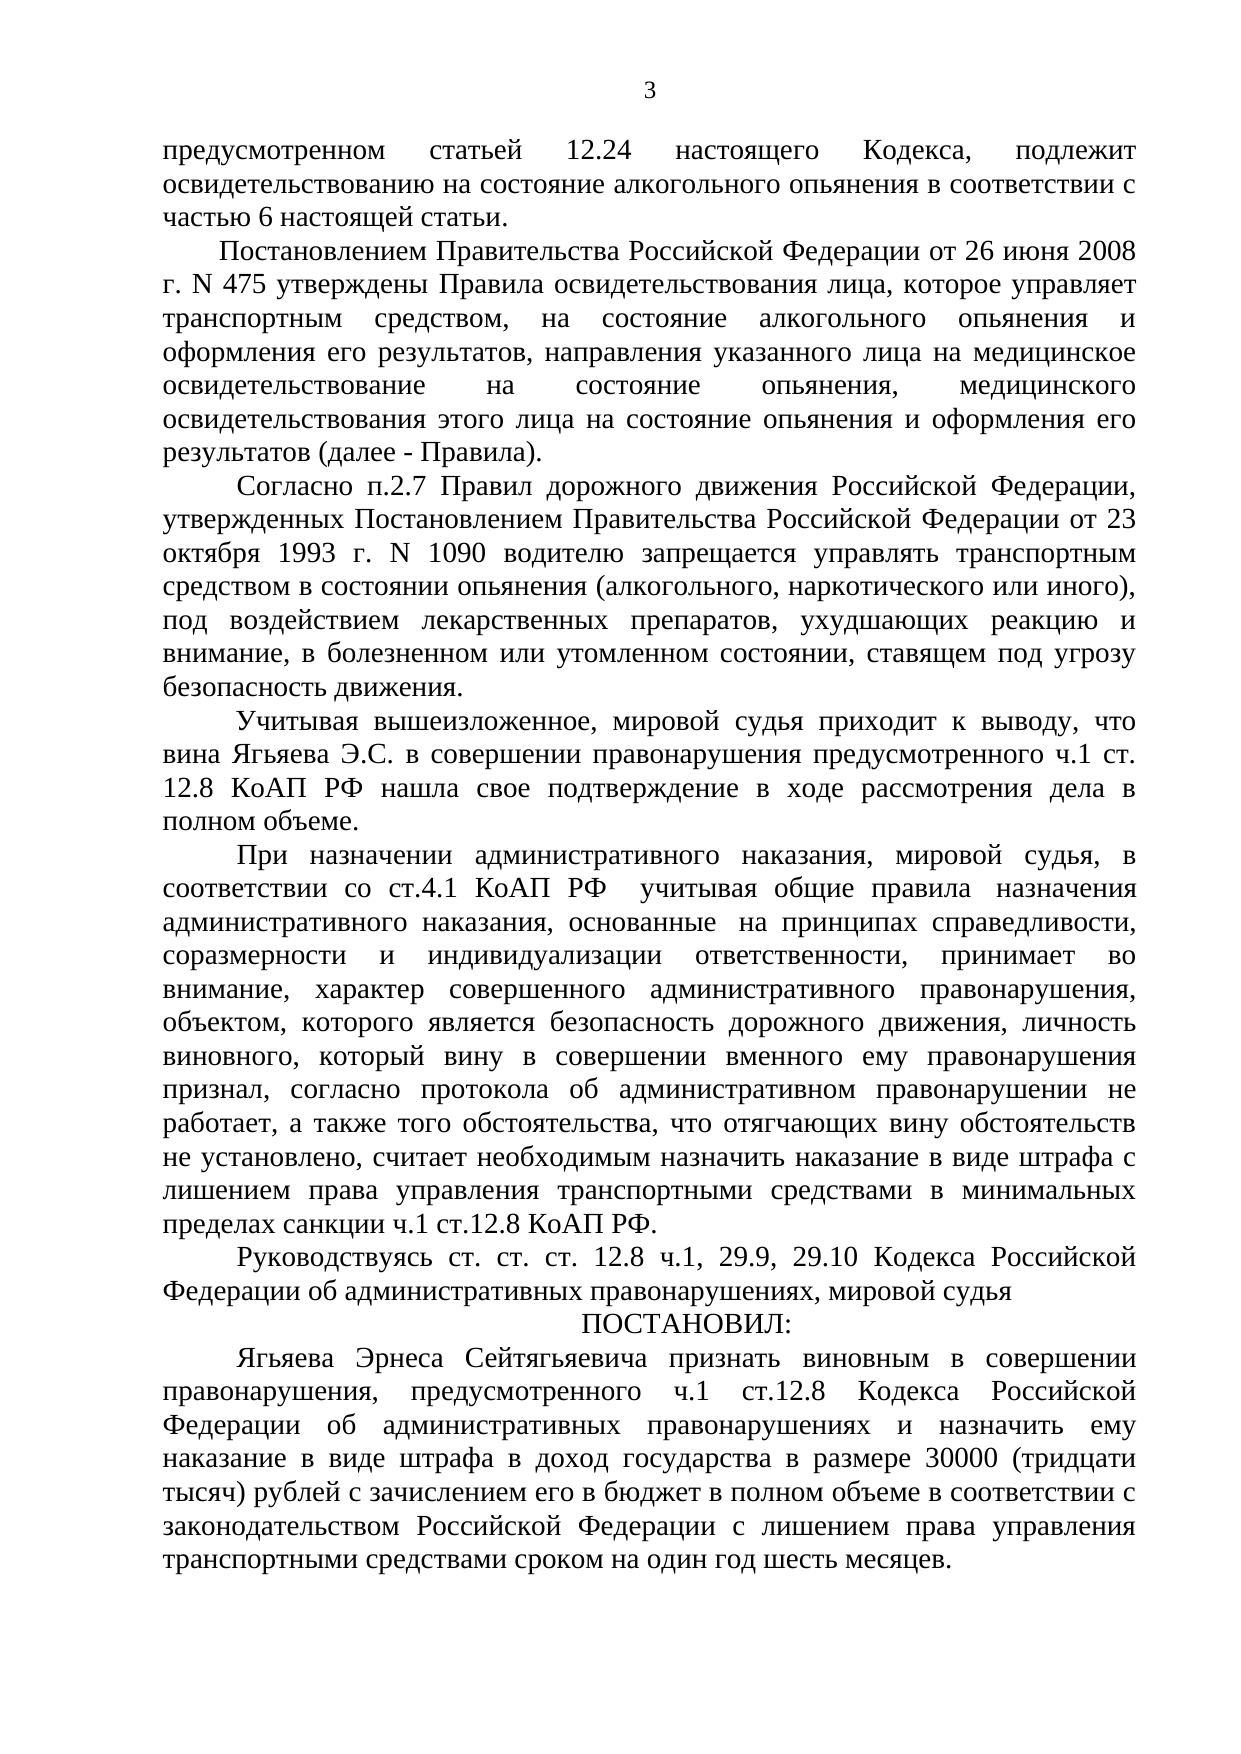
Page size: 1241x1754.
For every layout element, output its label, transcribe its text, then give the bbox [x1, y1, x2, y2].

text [162, 132, 1137, 233]
text Ягьяева Эрнеса Сейтягьяевича признать виновным в совершении правонарушения, предусмотренного ч.1 ст.12.8 Кодекса Российской Федерации об административных правонарушениях и назначить ему наказание в виде штрафа в доход государства в размере 30000 (тридцати тысяч) рублей с зачислением его в бюджет в полном объеме в соответствии с законодательством Российской Федерации с лишением права управления транспортными средствами сроком на один год шесть месяцев. [162, 1340, 1137, 1575]
text При назначении административного наказания, мировой судья, в соответствии со ст.4.1 КоАП РФ учитывая общие правила назначения административного наказания, основанные на принципах справедливости, соразмерности и индивидуализации ответственности, принимает во внимание, характер совершенного административного правонарушения, объектом, которого является безопасность дорожного движения, личность виновного, который вину в совершении вменного ему правонарушения признал, согласно протокола об административном правонарушении не работает, а также того обстоятельства, что отягчающих вину обстоятельств не установлено, считает необходимым назначить наказание в виде штрафа с лишением права управления транспортными средствами в минимальных пределах санкции ч.1 ст.12.8 КоАП РФ. [162, 837, 1137, 1239]
text Постановлением Правительства Российской Федерации от 26 июня 2008 г. N 475 утверждены Правила освидетельствования лица, которое управляет транспортным средством, на состояние алкогольного опьянения и оформления его результатов, направления указанного лица на медицинское освидетельствование на состояние опьянения, медицинского освидетельствования этого лица на состояние опьянения и оформления его результатов (далее - Правила). [162, 233, 1137, 468]
text ПОСТАНОВИЛ: [162, 1306, 1137, 1340]
text Согласно п.2.7 Правил дорожного движения Российской Федерации, утвержденных Постановлением Правительства Российской Федерации от 23 октября 1993 г. N 1090 водителю запрещается управлять транспортным средством в состоянии опьянения (алкогольного, наркотического или иного), под воздействием лекарственных препаратов, ухудшающих реакцию и внимание, в болезненном или утомленном состоянии, ставящем под угрозу безопасность движения. [162, 468, 1137, 703]
text Руководствуясь ст. ст. ст. 12.8 ч.1, 29.9, 29.10 Кодекса Российской Федерации об административных правонарушениях, мировой судья [162, 1239, 1137, 1306]
text Учитывая вышеизложенное, мировой судья приходит к выводу, что вина Ягьяева Э.С. в совершении правонарушения предусмотренного ч.1 ст. 12.8 КоАП РФ нашла свое подтверждение в ходе рассмотрения дела в полном объеме. [162, 703, 1137, 837]
